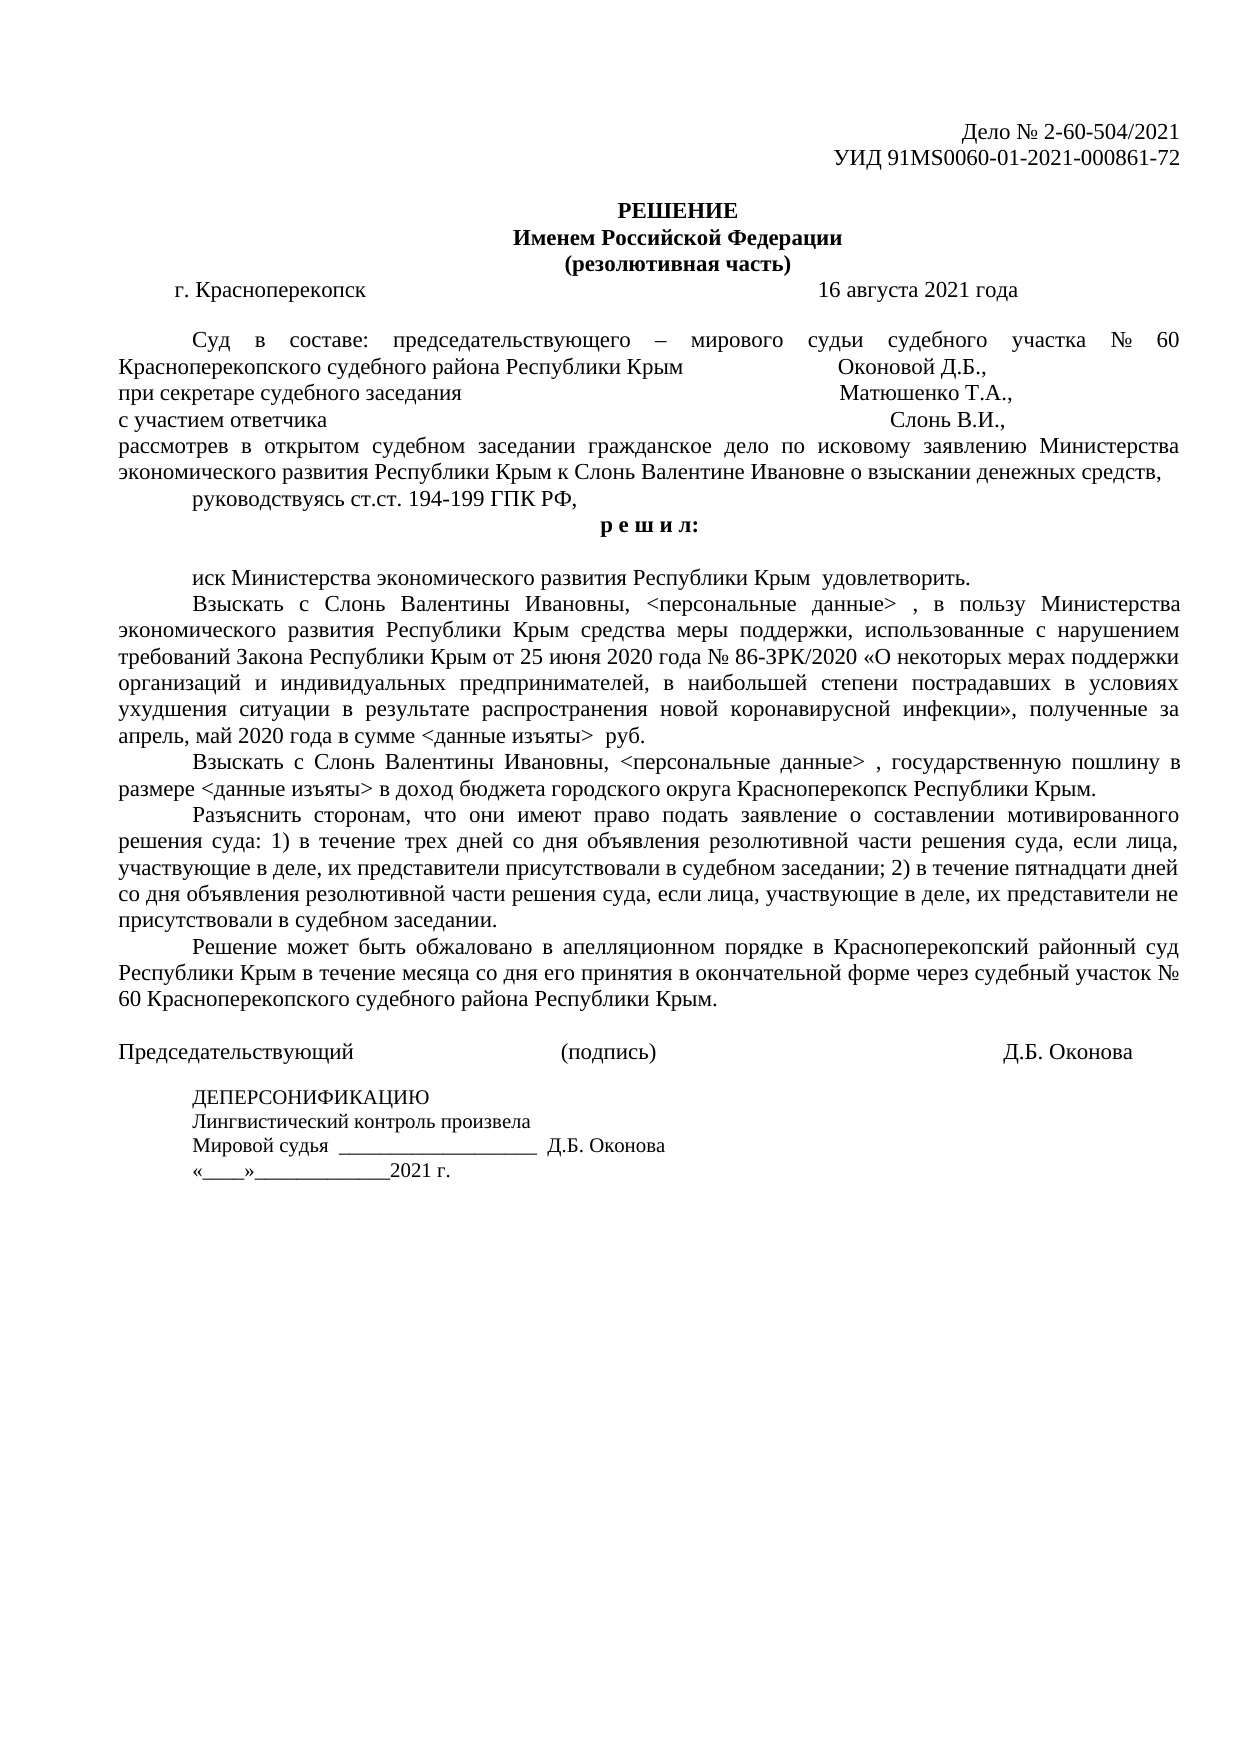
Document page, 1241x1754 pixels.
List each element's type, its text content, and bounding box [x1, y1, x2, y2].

text ДЕПЕРСОНИФИКАЦИЮ [118, 1085, 1181, 1109]
text (резолютивная часть) [118, 250, 1181, 276]
text УИД 91MS0060-01-2021-000861-72 [118, 144, 1181, 171]
text «____»_____________2021 г. [118, 1157, 1181, 1182]
text Разъяснить сторонам, что они имеют право подать заявление о составлении мотивированного решения суда: 1) в течение трех дней со дня объявления резолютивной части решения суда, если лица, участвующие в деле, их представители присутствовали в судебном заседании; 2) в течение пятнадцати дней со дня объявления резолютивной части решения суда, если лица, участвующие в деле, их представители не присутствовали в судебном заседании. [118, 801, 1181, 933]
text Председательствующий (подпись) Д.Б. Оконова [118, 1038, 1181, 1064]
text РЕШЕНИЕ [118, 197, 1181, 223]
text Суд в составе: председательствующего – мирового судьи судебного участка № 60 Красноперекопского судебного района Республики Крым Оконовой Д.Б., [118, 327, 1181, 379]
text иск Министерства экономического развития Республики Крым удовлетворить. [118, 564, 1181, 590]
text с участием ответчика Слонь В.И., [118, 406, 1181, 432]
text Взыскать с Слонь Валентины Ивановны, <персональные данные> , государственную пошлину в размере <данные изъяты> в доход бюджета городского округа Красноперекопск Республики Крым. [118, 748, 1181, 801]
text г. Красноперекопск 16 августа 2021 года [118, 276, 1181, 303]
text руководствуясь ст.ст. 194-199 ГПК РФ, [118, 485, 1181, 511]
text Взыскать с Слонь Валентины Ивановны, <персональные данные> , в пользу Министерства экономического развития Республики Крым средства меры поддержки, использованные с нарушением требований Закона Республики Крым от 25 июня 2020 года № 86-ЗРК/2020 «О некоторых мерах поддержки организаций и индивидуальных предпринимателей, в наибольшей степени пострадавших в условиях ухудшения ситуации в результате распространения новой коронавирусной инфекции», полученные за апрель, май 2020 года в сумме <данные изъяты> руб. [118, 590, 1181, 748]
text Мировой судья ___________________ Д.Б. Оконова [118, 1133, 1181, 1157]
text Решение может быть обжаловано в апелляционном порядке в Красноперекопский районный суд Республики Крым в течение месяца со дня его принятия в окончательной форме через судебный участок № 60 Красноперекопского судебного района Республики Крым. [118, 933, 1181, 1012]
text Именем Российской Федерации [118, 223, 1181, 250]
text р е ш и л: [118, 511, 1181, 537]
text рассмотрев в открытом судебном заседании гражданское дело по исковому заявлению Министерства экономического развития Республики Крым к Слонь Валентине Ивановне о взыскании денежных средств, [118, 432, 1181, 485]
text при секретаре судебного заседания Матюшенко Т.А., [118, 379, 1181, 406]
text Лингвистический контроль произвела [118, 1109, 1181, 1133]
text Дело № 2-60-504/2021 [118, 118, 1181, 144]
